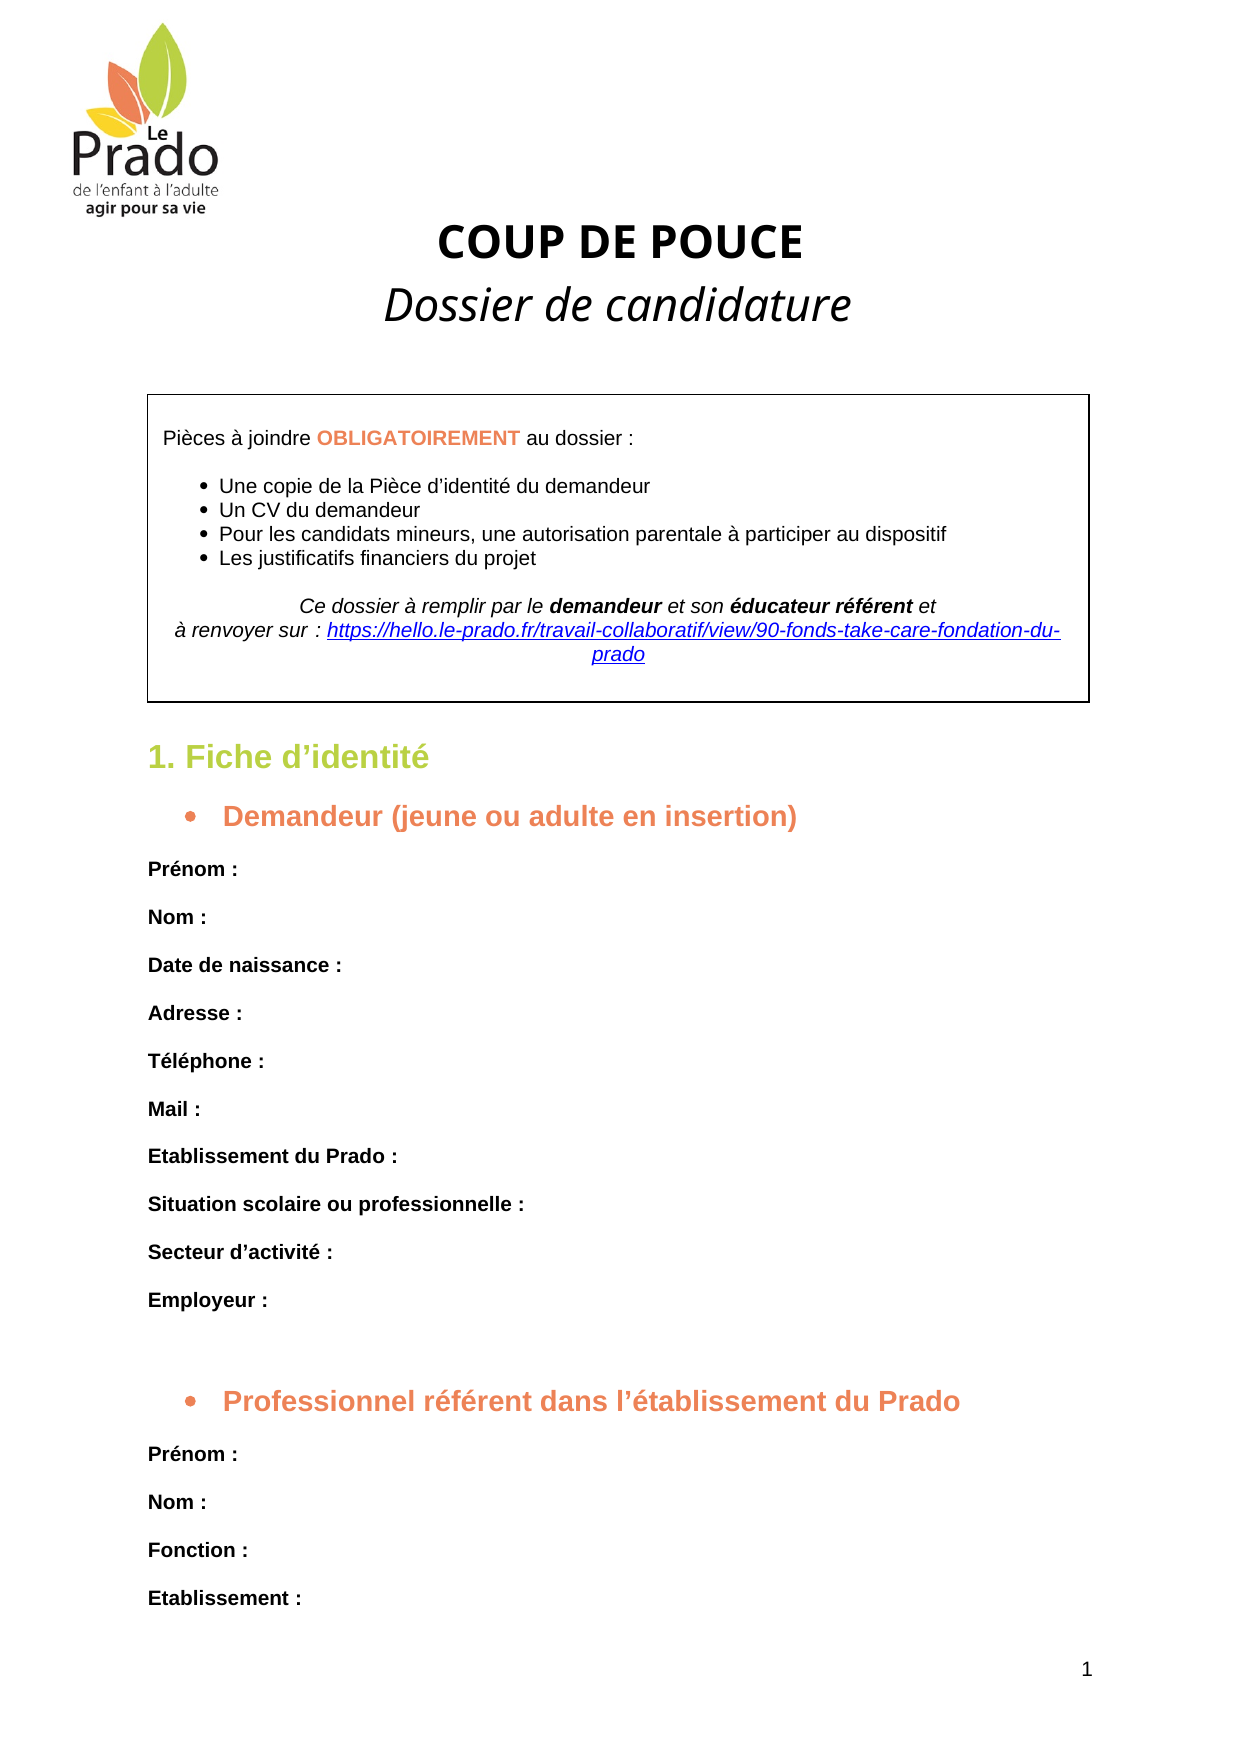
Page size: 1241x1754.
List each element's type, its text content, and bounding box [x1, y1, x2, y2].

text Prénom : [148, 857, 1093, 881]
list Fiche d’identité [148, 737, 1093, 775]
text COUP DE POUCE [148, 210, 1093, 272]
text Secteur d’activité : [148, 1240, 1093, 1264]
list Professionnel référent dans l’établissement du Prado [185, 1384, 1093, 1418]
text Nom : [148, 905, 1093, 929]
text Etablissement : [148, 1585, 1093, 1609]
text Nom : [148, 1489, 1093, 1513]
text Fonction : [148, 1537, 1093, 1561]
text Date de naissance : [148, 953, 1093, 977]
text Situation scolaire ou professionnelle : [148, 1192, 1093, 1216]
text Prénom : [148, 1442, 1093, 1466]
picture [47, 8, 241, 236]
text Employeur : [148, 1264, 1093, 1312]
text Dossier de candidature [148, 272, 1093, 335]
list Demandeur (jeune ou adulte en insertion) [185, 799, 1093, 833]
text Téléphone : [148, 1048, 1093, 1072]
text Etablissement du Prado : [148, 1144, 1093, 1168]
text Mail : [148, 1096, 1093, 1120]
text Adresse : [148, 1001, 1093, 1024]
